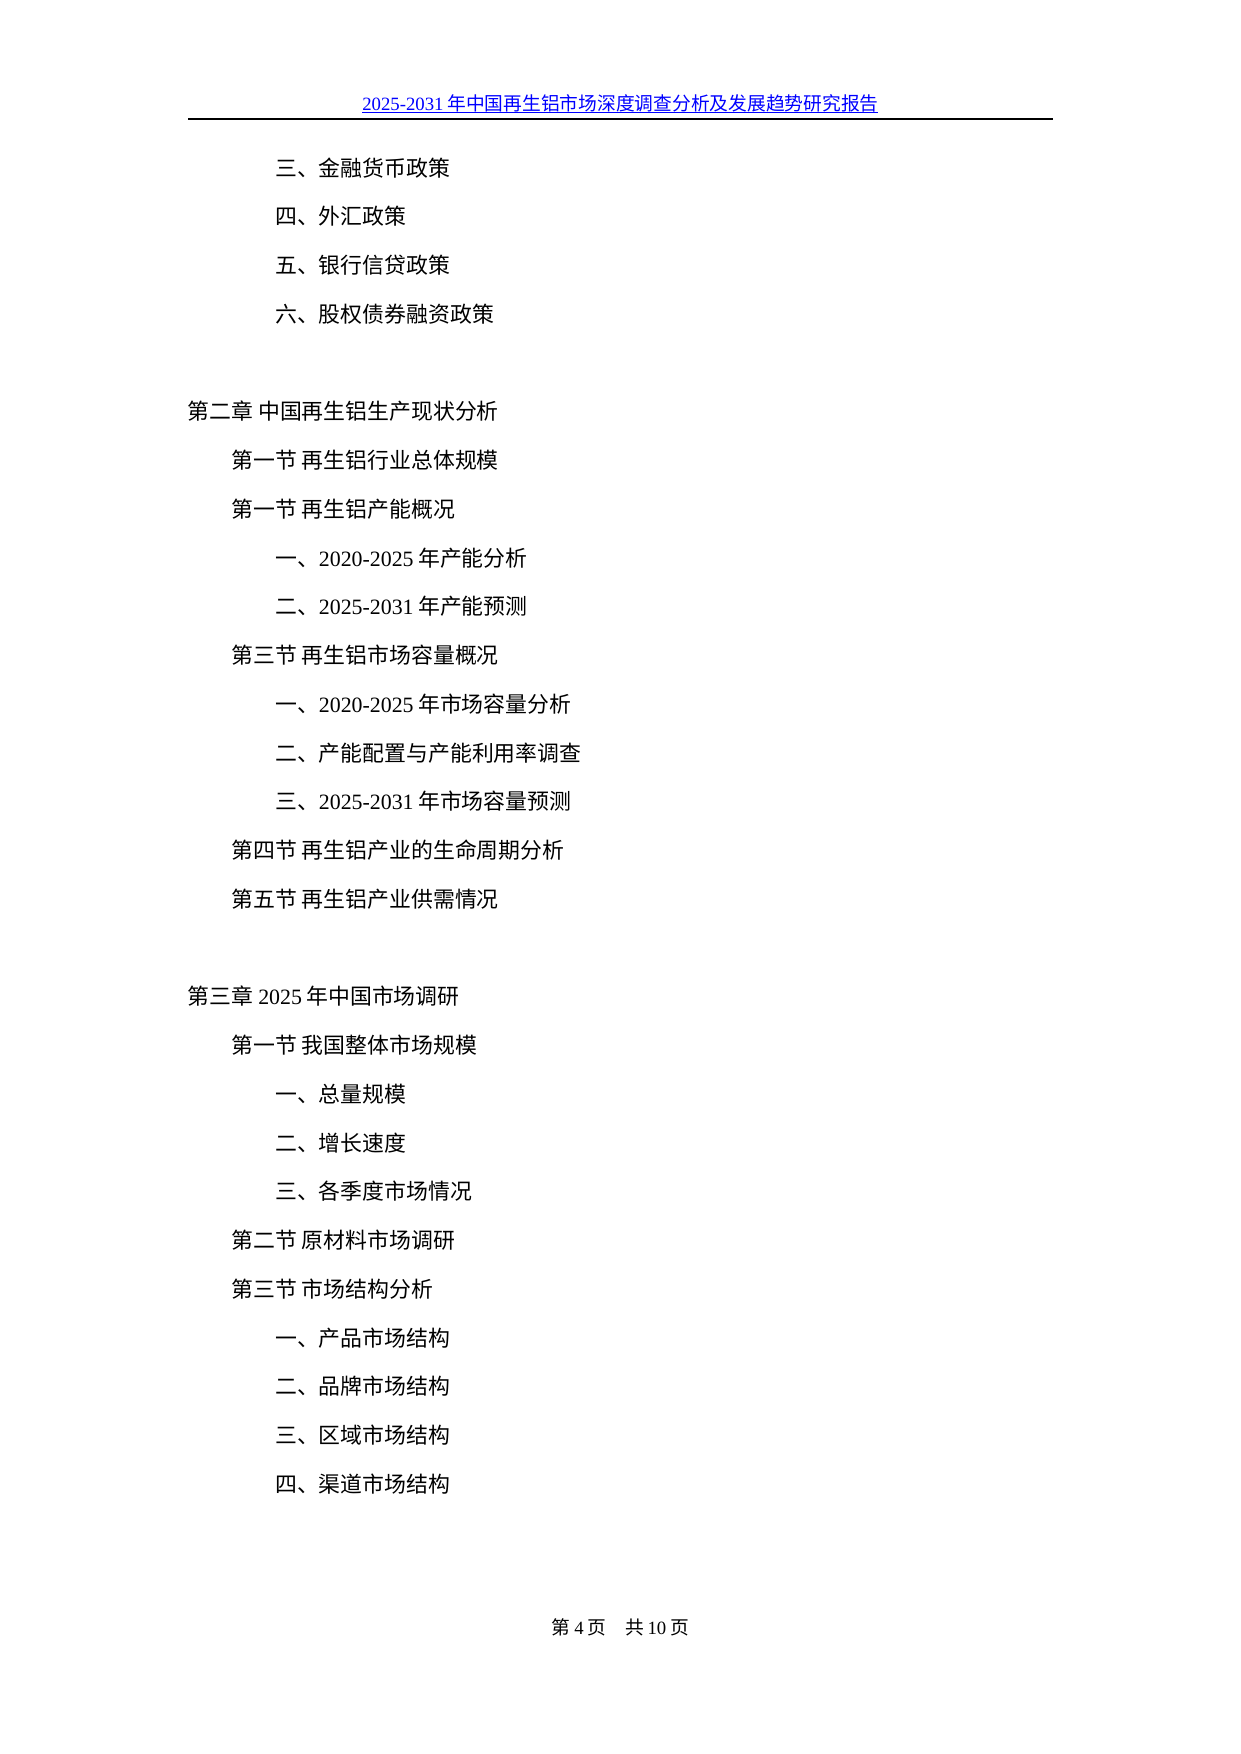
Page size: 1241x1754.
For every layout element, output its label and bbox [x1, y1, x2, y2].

text [187, 150, 1053, 1499]
